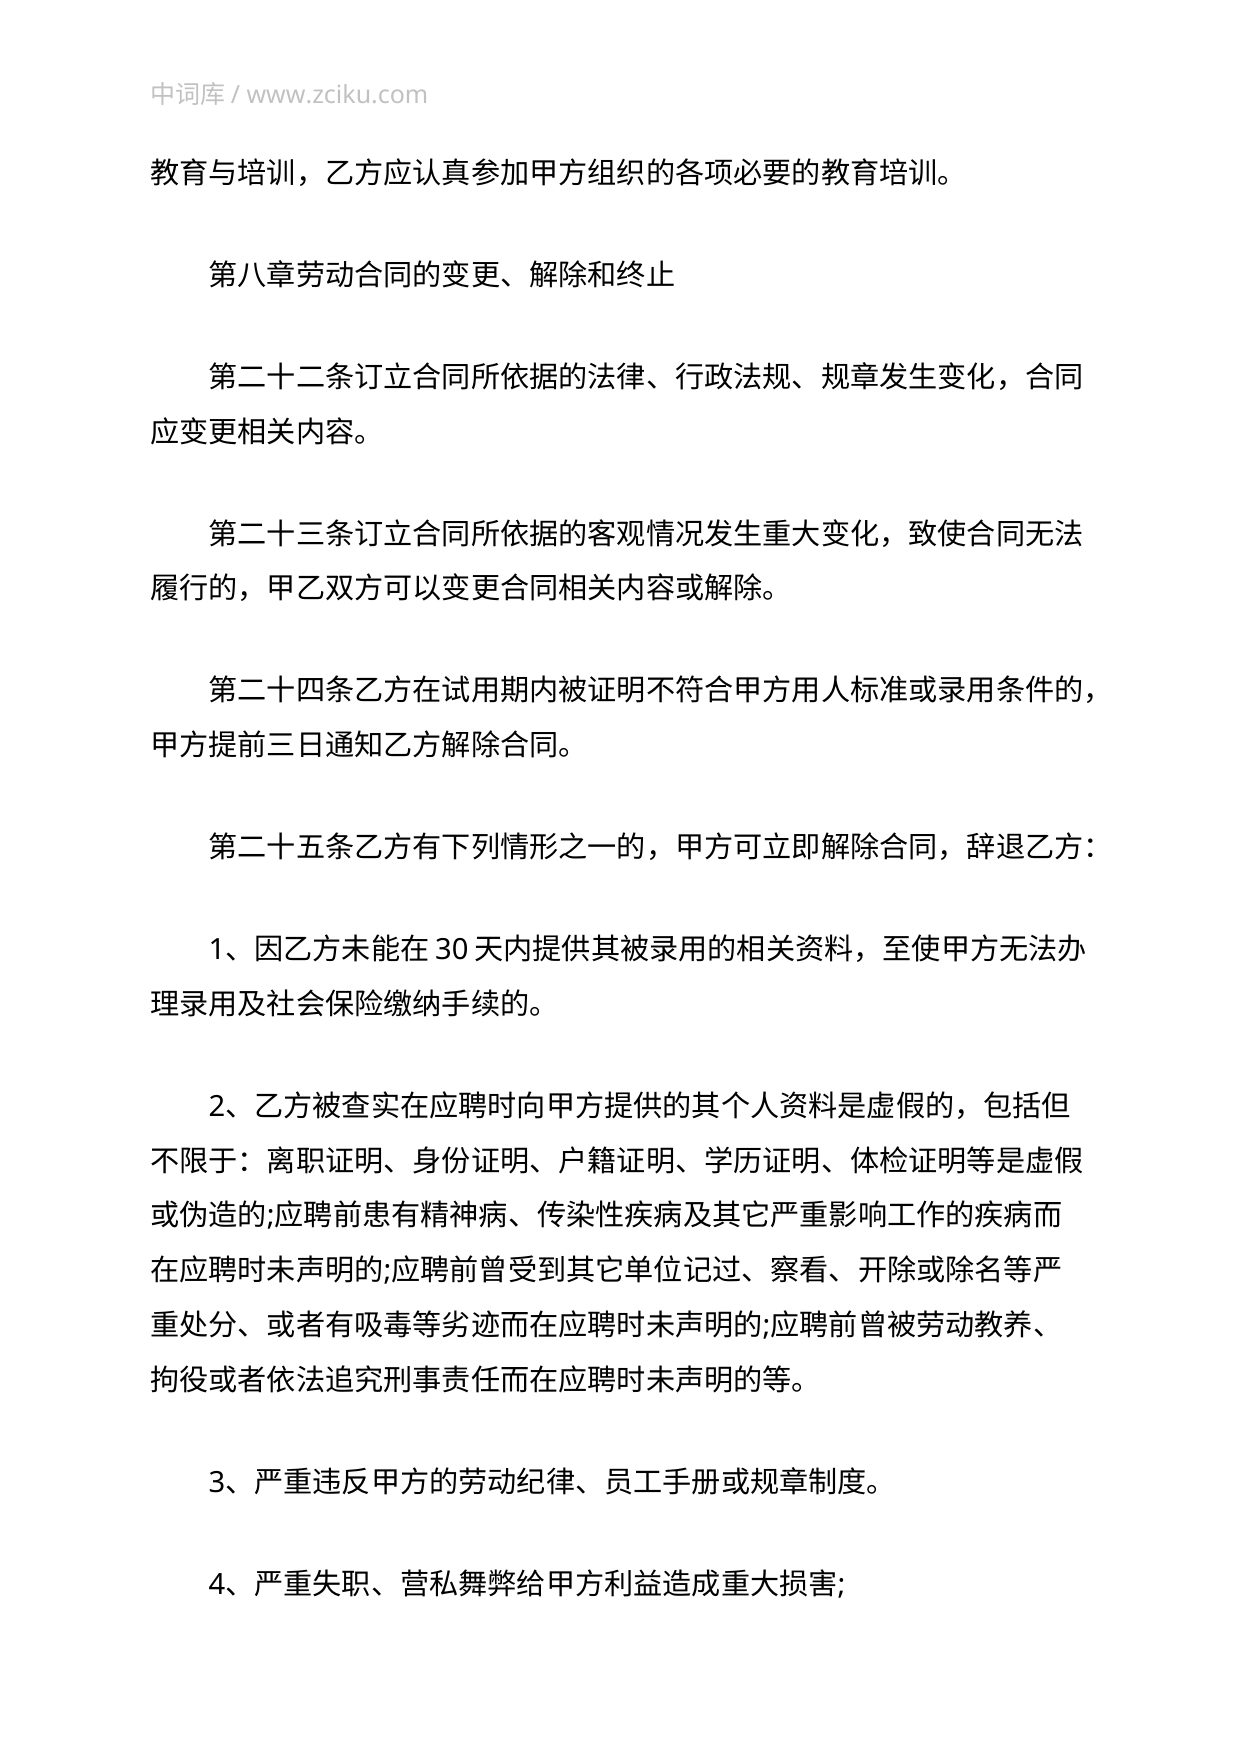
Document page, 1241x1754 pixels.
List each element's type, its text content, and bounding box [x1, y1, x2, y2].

text 第二十二条订立合同所依据的法律、行政法规、规章发生变化，合同应变更相关内容。 [150, 353, 1090, 451]
text 第二十四条乙方在试用期内被证明不符合甲方用人标准或录用条件的，甲方提前三日通知乙方解除合同。 [150, 667, 1090, 764]
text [150, 150, 1090, 192]
text 2、乙方被查实在应聘时向甲方提供的其个人资料是虚假的，包括但不限于：离职证明、身份证明、户籍证明、学历证明、体检证明等是虚假或伪造的;应聘前患有精神病、传染性疾病及其它严重影响工作的疾病而在应聘时未声明的;应聘前曾受到其它单位记过、察看、开除或除名等严重处分、或者有吸毒等劣迹而在应聘时未声明的;应聘前曾被劳动教养、拘役或者依法追究刑事责任而在应聘时未声明的等。 [150, 1082, 1090, 1399]
text 第八章劳动合同的变更、解除和终止 [150, 252, 1090, 294]
text 1、因乙方未能在30天内提供其被录用的相关资料，至使甲方无法办理录用及社会保险缴纳手续的。 [150, 925, 1090, 1023]
text 第二十五条乙方有下列情形之一的，甲方可立即解除合同，辞退乙方： [150, 823, 1090, 866]
text 3、严重违反甲方的劳动纪律、员工手册或规章制度。 [150, 1459, 1090, 1501]
text 4、严重失职、营私舞弊给甲方利益造成重大损害; [150, 1561, 1090, 1603]
text 第二十三条订立合同所依据的客观情况发生重大变化，致使合同无法履行的，甲乙双方可以变更合同相关内容或解除。 [150, 510, 1090, 607]
